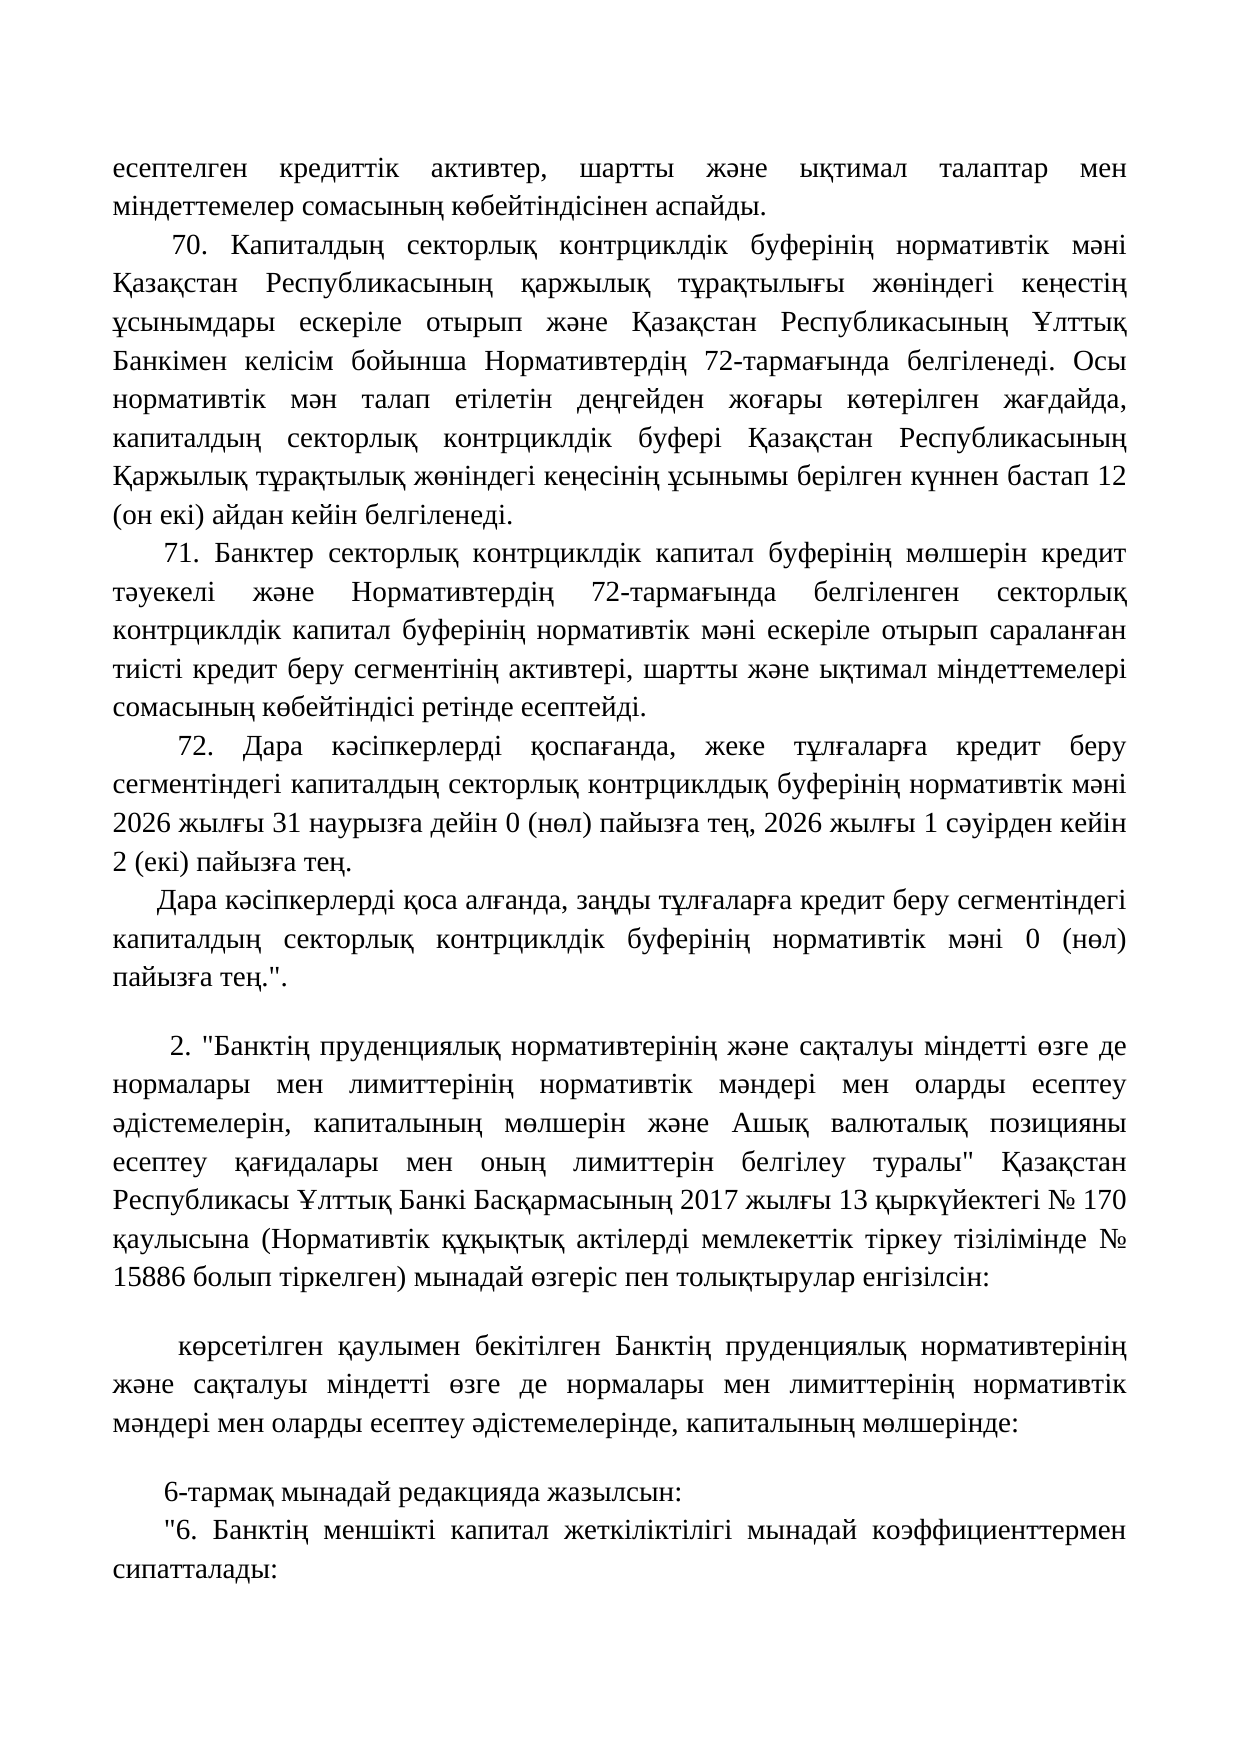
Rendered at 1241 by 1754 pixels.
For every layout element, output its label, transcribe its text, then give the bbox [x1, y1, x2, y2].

text 2. "Банктің пруденциялық нормативтерінің және сақталуы міндетті өзге де нормалары мен лимиттерінің нормативтік мәндері мен оларды есептеу әдістемелерін, капиталының мөлшерін және Ашық валюталық позицияны есептеу қағидалары мен оның лимиттерін белгілеу туралы" Қазақстан Республикасы Ұлттық Банкі Басқармасының 2017 жылғы 13 қыркүйектегі № 170 қаулысына (Нормативтік құқықтық актілерді мемлекеттік тіркеу тізілімінде № 15886 болып тіркелген) мынадай өзгеріс пен толықтырулар енгізілсін: [112, 1028, 1128, 1293]
text көрсетілген қаулымен бекітілген Банктің пруденциялық нормативтерінің және сақталуы міндетті өзге де нормалары мен лимиттерінің нормативтік мәндері мен оларды есептеу әдістемелерінде, капиталының мөлшерінде: [112, 1328, 1128, 1439]
text Дара кәсіпкерлерді қоса алғанда, заңды тұлғаларға кредит беру сегментіндегі капиталдың секторлық контрциклдік буферінің нормативтік мәні 0 (нөл) пайызға тең.". [112, 882, 1128, 993]
text "6. Банктің меншікті капитал жеткіліктілігі мынадай коэффициенттермен сипатталады: [112, 1512, 1128, 1584]
text 70. Капиталдың секторлық контрциклдік буферінің нормативтік мәні Қазақстан Республикасының қаржылық тұрақтылығы жөніндегі кеңестің ұсынымдары ескеріле отырып және Қазақстан Республикасының Ұлттық Банкімен келісім бойынша Нормативтердің 72-тармағында белгіленеді. Осы нормативтік мән талап етілетін деңгейден жоғары көтерілген жағдайда, капиталдың секторлық контрциклдік буфері Қазақстан Республикасының Қаржылық тұрақтылық жөніндегі кеңесінің ұсынымы берілген күннен бастап 12 (он екі) айдан кейін белгіленеді. [112, 227, 1128, 530]
text 72. Дара кәсіпкерлерді қоспағанда, жеке тұлғаларға кредит беру сегментіндегі капиталдың секторлық контрциклдық буферінің нормативтік мәні 2026 жылғы 31 наурызға дейін 0 (нөл) пайызға тең, 2026 жылғы 1 сәуірден кейін 2 (екі) пайызға тең. [112, 728, 1128, 877]
text 71. Банктер секторлық контрциклдік капитал буферінің мөлшерін кредит тәуекелі және Нормативтердің 72-тармағында белгіленген секторлық контрциклдік капитал буферінің нормативтік мәні ескеріле отырып сараланған тиісті кредит беру сегментінің активтері, шартты және ықтимал міндеттемелері сомасының көбейтіндісі ретінде есептейді. [112, 535, 1128, 723]
text 6-тармақ мынадай редакцияда жазылсын: [112, 1474, 1128, 1507]
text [112, 150, 1128, 222]
